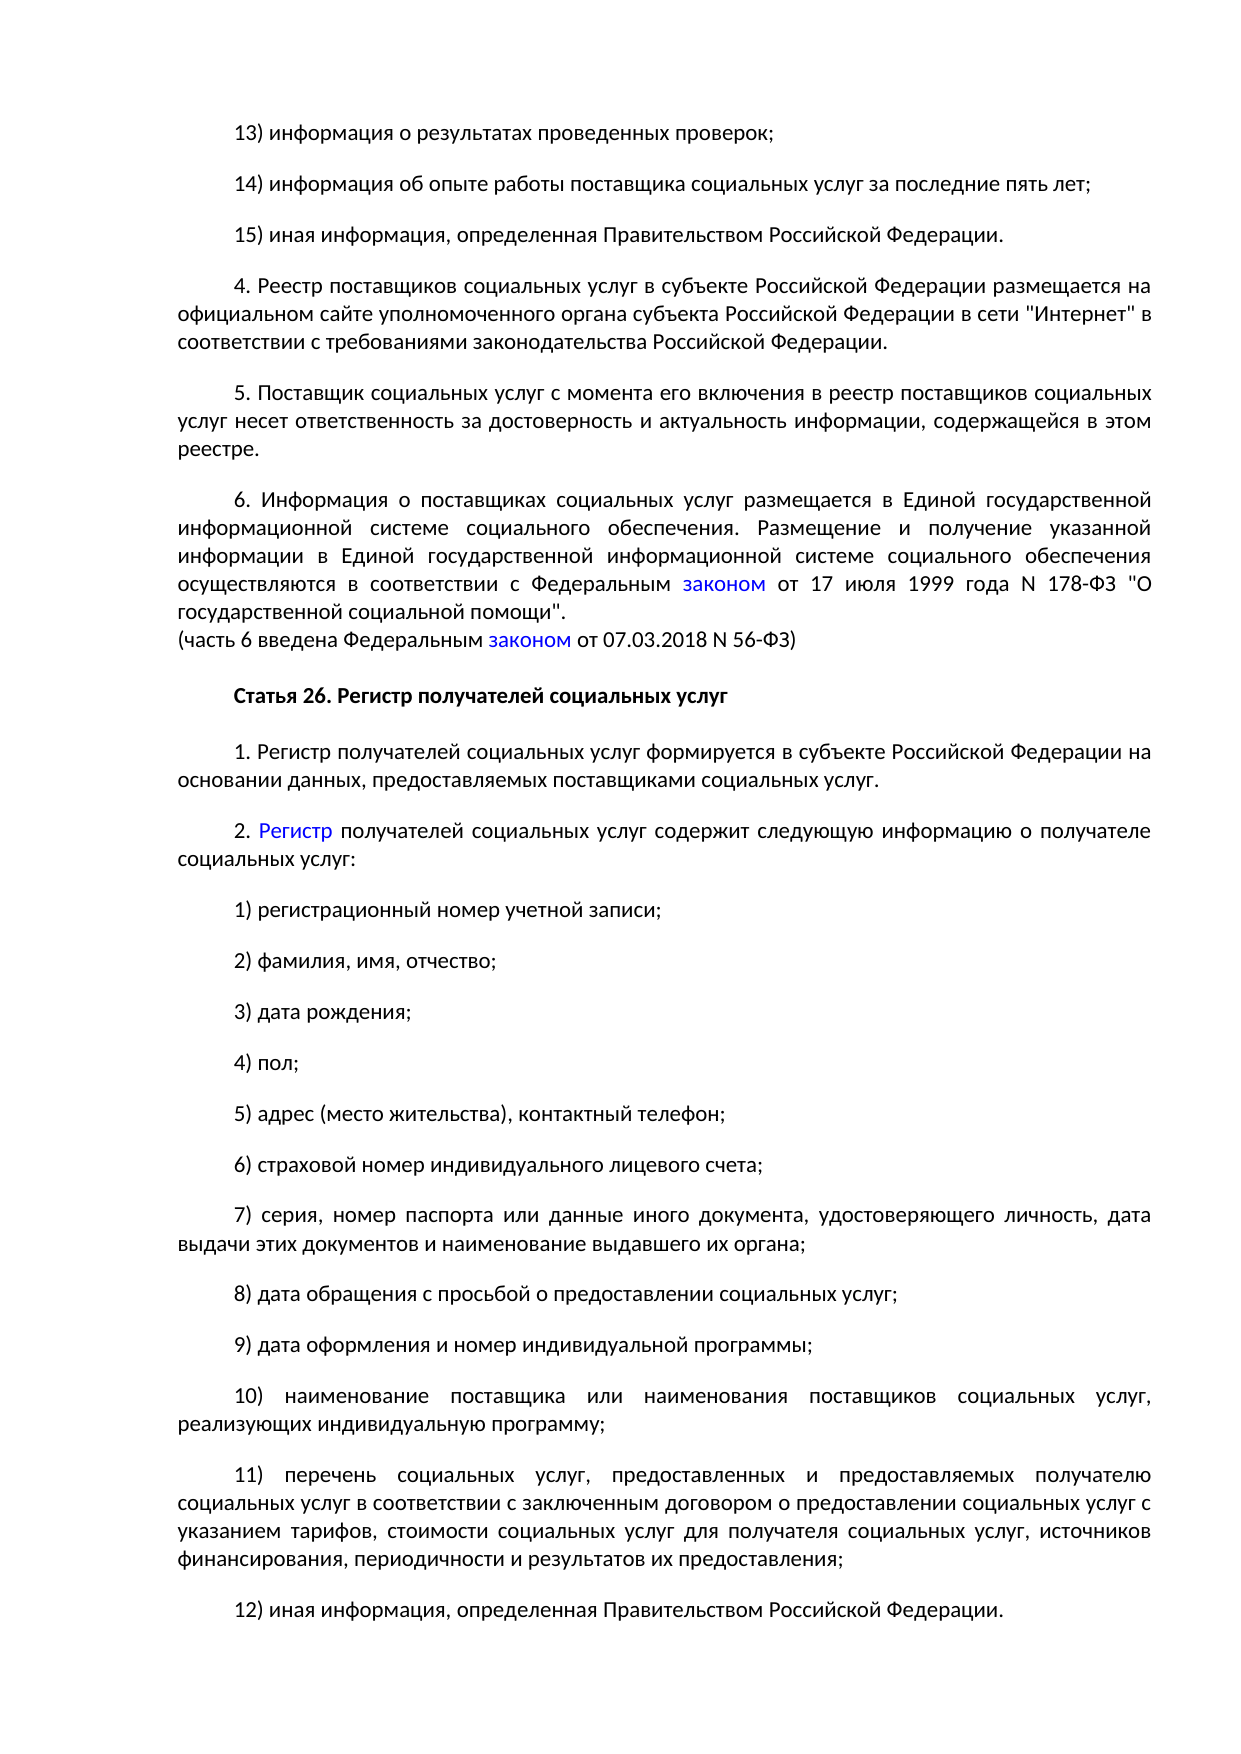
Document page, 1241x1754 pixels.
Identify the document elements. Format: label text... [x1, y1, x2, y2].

text 2) фамилия, имя, отчество; [177, 946, 1152, 974]
text 14) информация об опыте работы поставщика социальных услуг за последние пять лет; [177, 169, 1152, 197]
text 11) перечень социальных услуг, предоставленных и предоставляемых получателю социальных услуг в соответствии с заключенным договором о предоставлении социальных услуг с указанием тарифов, стоимости социальных услуг для получателя социальных услуг, источников финансирования, периодичности и результатов их предоставления; [177, 1460, 1152, 1572]
text 2. Регистр получателей социальных услуг содержит следующую информацию о получателе социальных услуг: [177, 816, 1152, 872]
text 10) наименование поставщика или наименования поставщиков социальных услуг, реализующих индивидуальную программу; [177, 1381, 1152, 1437]
text 6. Информация о поставщиках социальных услуг размещается в Единой государственной информационной системе социального обеспечения. Размещение и получение указанной информации в Единой государственной информационной системе социального обеспечения осуществляются в соответствии с Федеральным законом от 17 июля 1999 года N 178-ФЗ "О государственной социальной помощи". [177, 485, 1152, 625]
title Статья 26. Регистр получателей социальных услуг [177, 681, 1152, 709]
text 13) информация о результатах проведенных проверок; [177, 118, 1152, 146]
text 15) иная информация, определенная Правительством Российской Федерации. [177, 220, 1152, 248]
text 6) страховой номер индивидуального лицевого счета; [177, 1150, 1152, 1178]
text 8) дата обращения с просьбой о предоставлении социальных услуг; [177, 1279, 1152, 1308]
text 9) дата оформления и номер индивидуальной программы; [177, 1331, 1152, 1358]
text (часть 6 введена Федеральным законом от 07.03.2018 N 56-ФЗ) [177, 625, 1152, 653]
text 7) серия, номер паспорта или данные иного документа, удостоверяющего личность, дата выдачи этих документов и наименование выдавшего их органа; [177, 1201, 1152, 1257]
text 1) регистрационный номер учетной записи; [177, 895, 1152, 923]
text 12) иная информация, определенная Правительством Российской Федерации. [177, 1595, 1152, 1623]
text 3) дата рождения; [177, 997, 1152, 1025]
text 4. Реестр поставщиков социальных услуг в субъекте Российской Федерации размещается на официальном сайте уполномоченного органа субъекта Российской Федерации в сети "Интернет" в соответствии с требованиями законодательства Российской Федерации. [177, 271, 1152, 355]
text 5) адрес (место жительства), контактный телефон; [177, 1099, 1152, 1127]
text 1. Регистр получателей социальных услуг формируется в субъекте Российской Федерации на основании данных, предоставляемых поставщиками социальных услуг. [177, 737, 1152, 793]
text 4) пол; [177, 1048, 1152, 1076]
text 5. Поставщик социальных услуг с момента его включения в реестр поставщиков социальных услуг несет ответственность за достоверность и актуальность информации, содержащейся в этом реестре. [177, 378, 1152, 462]
